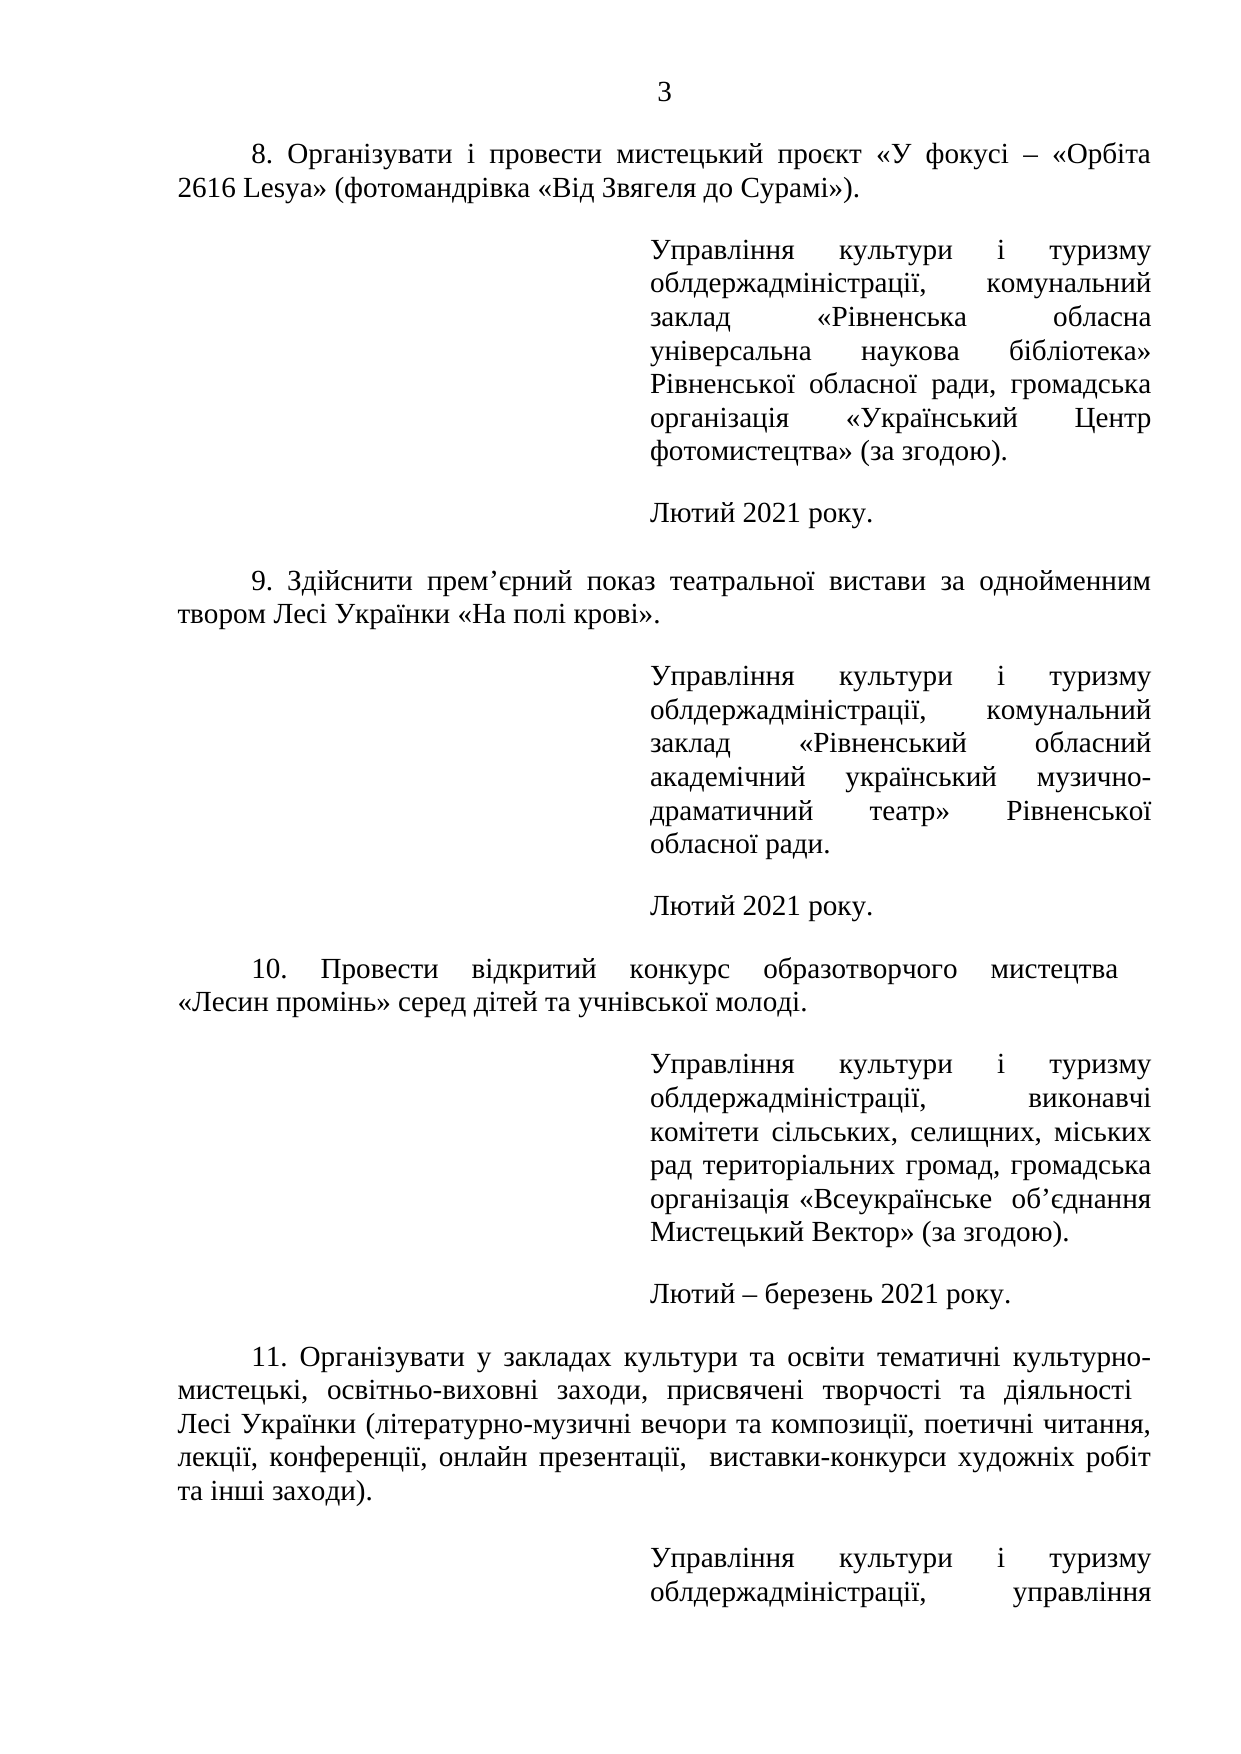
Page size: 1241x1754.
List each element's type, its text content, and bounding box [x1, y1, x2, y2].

text Лютий 2021 року. [650, 496, 1152, 529]
text Управління культури і туризму облдержадміністрації, виконавчі комітети сільських, селищних, міських рад територіальних громад, громадська організація «Всеукраїнське об’єднання Мистецький Вектор» (за згодою). [650, 1047, 1152, 1248]
text 9. Здійснити прем’єрний показ театральної вистави за однойменним твором Лесі Українки «На полі крові». [177, 563, 1152, 630]
text Лютий – березень 2021 року. [650, 1277, 1152, 1310]
text 11. Організувати у закладах культури та освіти тематичні культурно-мистецькі, освітньо-виховні заходи, присвячені творчості та діяльності Лесі Українки (літературно-музичні вечори та композиції, поетичні читання, лекції, конференції, онлайн презентації, виставки-конкурси художніх робіт та інші заходи). [177, 1339, 1152, 1507]
text Управління культури і туризму облдержадміністрації, комунальний заклад «Рівненська обласна універсальна наукова бібліотека» Рівненської обласної ради, громадська організація «Український Центр фотомистецтва» (за згодою). [650, 232, 1152, 467]
text 10. Провести відкритий конкурс образотворчого мистецтва «Лесин промінь» серед дітей та учнівської молоді. [177, 951, 1152, 1018]
text 8. Організувати і провести мистецький проєкт «У фокусі – «Орбіта 2616 Lesya» (фотомандрівка «Від Звягеля до Сурамі»). [177, 136, 1152, 203]
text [650, 1540, 1152, 1607]
text Управління культури і туризму облдержадміністрації, комунальний заклад «Рівненський обласний академічний український музично-драматичний театр» Рівненської обласної ради. [650, 658, 1152, 860]
text Лютий 2021 року. [650, 888, 1152, 922]
